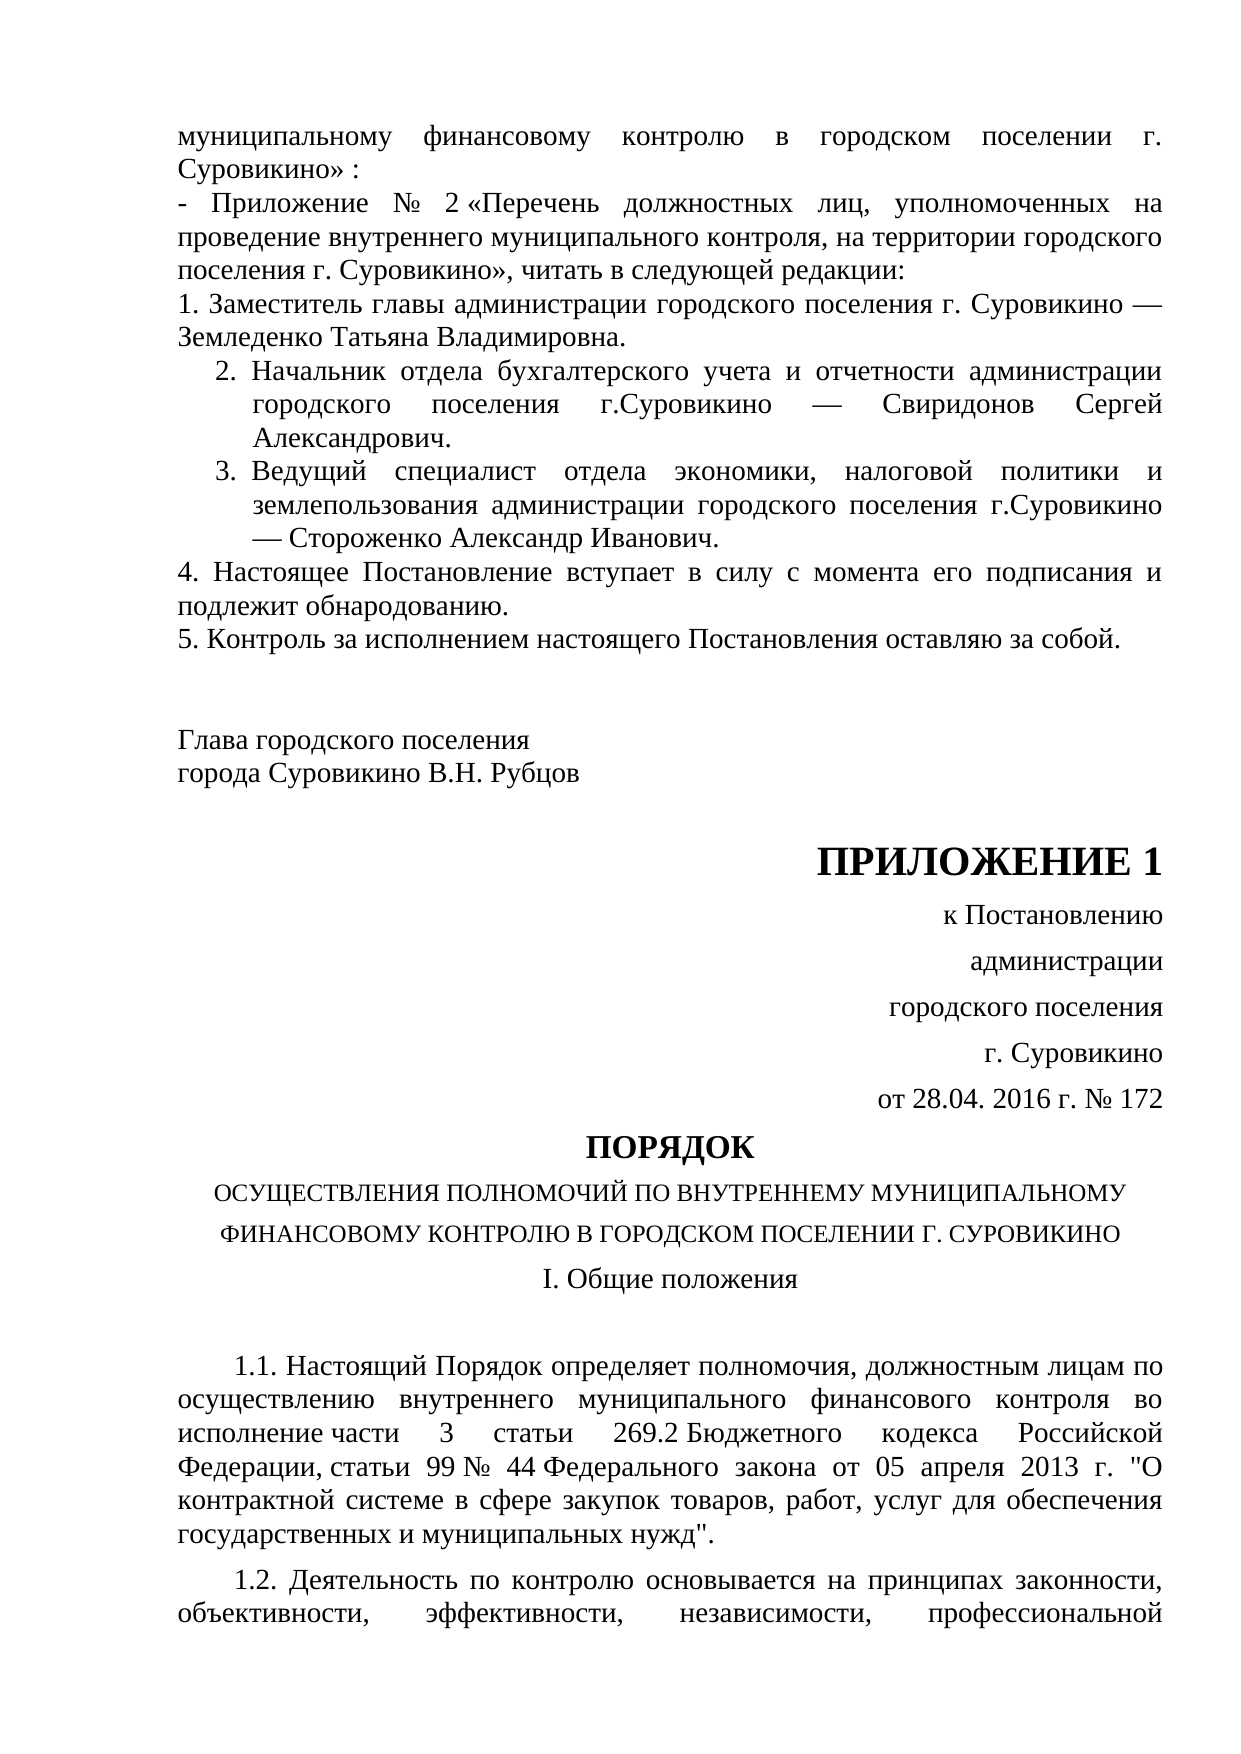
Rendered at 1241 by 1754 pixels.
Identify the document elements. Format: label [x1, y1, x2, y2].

table_header [177, 118, 1163, 1629]
